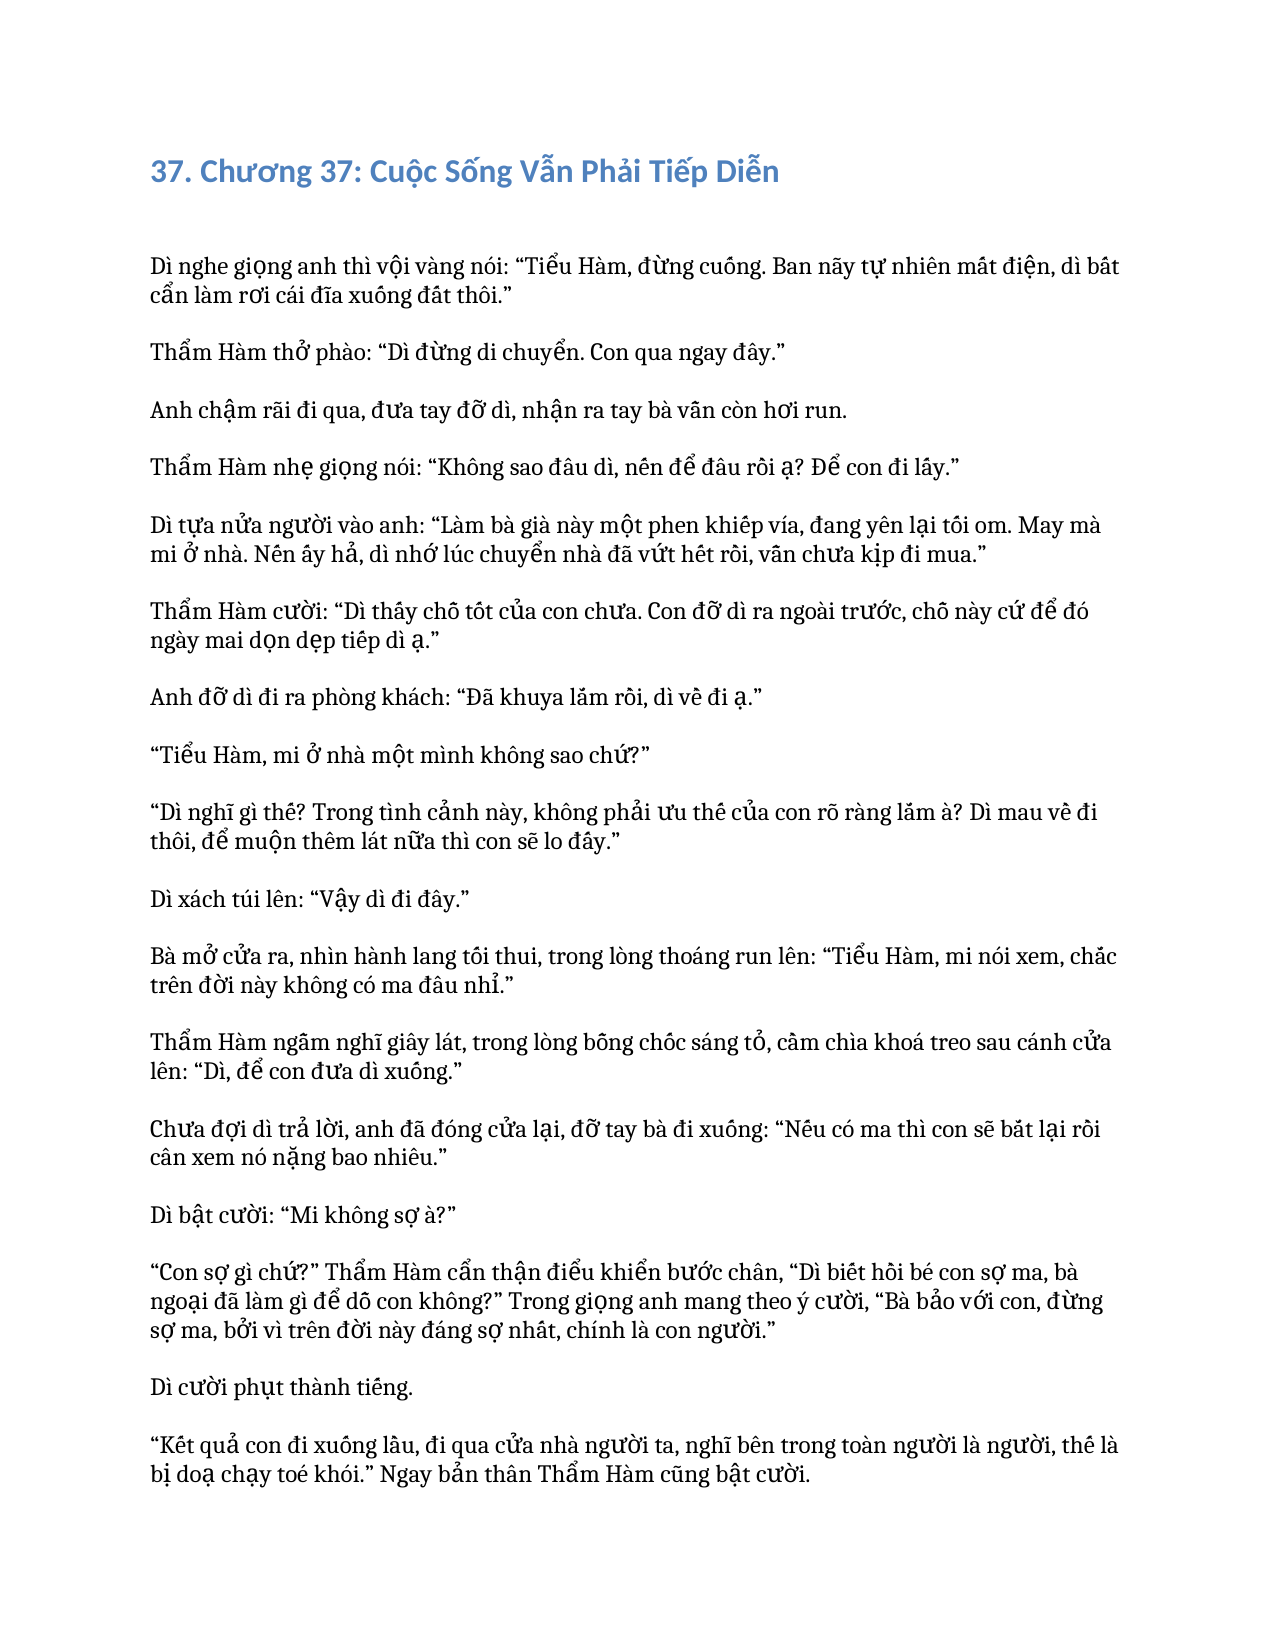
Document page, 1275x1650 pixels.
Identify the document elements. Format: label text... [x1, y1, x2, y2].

subtitle 37. Chương 37: Cuộc Sống Vẫn Phải Tiếp Diễn [150, 150, 1125, 191]
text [150, 194, 1125, 1488]
